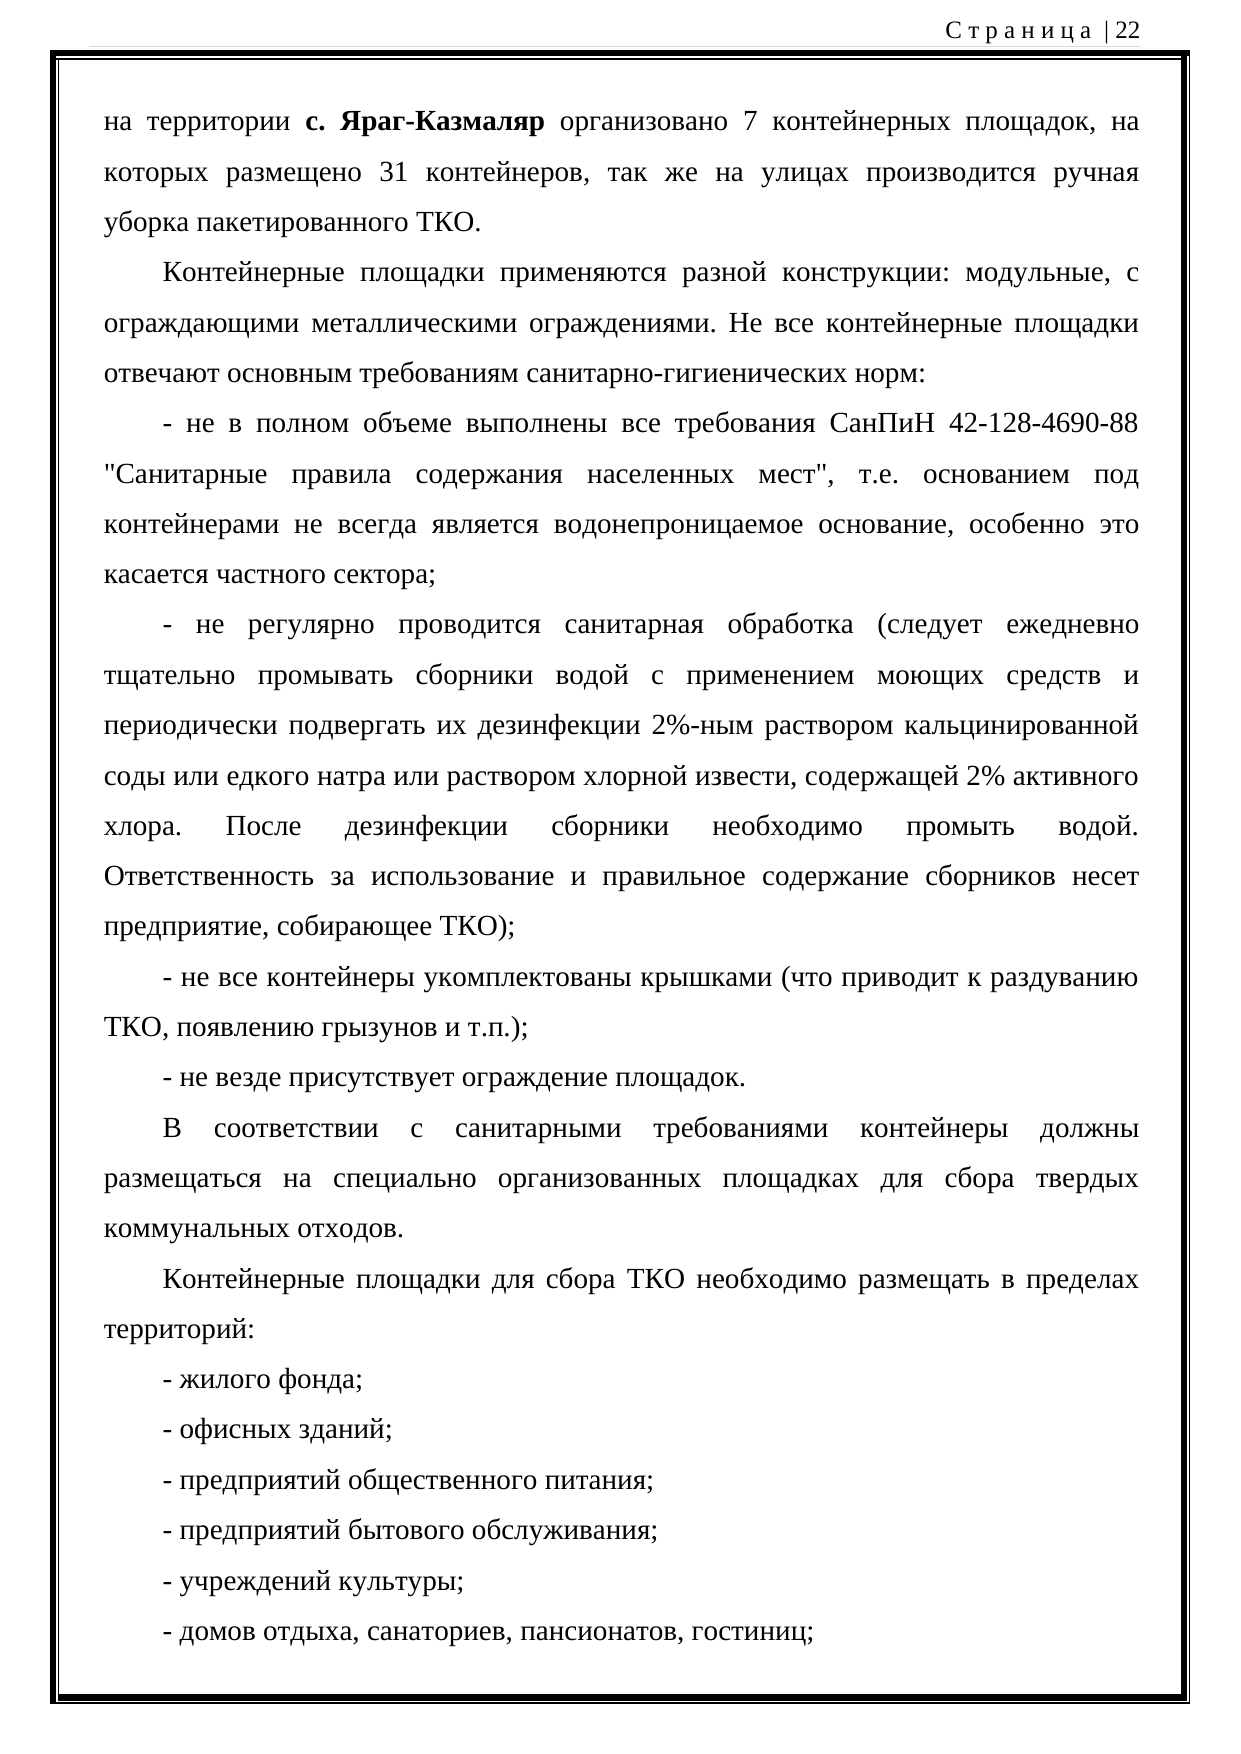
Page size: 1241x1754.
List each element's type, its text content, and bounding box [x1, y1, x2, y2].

text - предприятий бытового обслуживания; [103, 1512, 1140, 1546]
text - не все контейнеры укомплектованы крышками (что приводит к раздуванию ТКО, появлению грызунов и т.п.); [103, 959, 1140, 1043]
text Контейнерные площадки применяются разной конструкции: модульные, с ограждающими металлическими ограждениями. Не все контейнерные площадки отвечают основным требованиям санитарно-гигиенических норм: [103, 254, 1140, 389]
text - не везде присутствует ограждение площадок. [103, 1059, 1140, 1093]
text В соответствии с санитарными требованиями контейнеры должны размещаться на специально организованных площадках для сбора твердых коммунальных отходов. [103, 1110, 1140, 1244]
text - не в полном объеме выполнены все требования СанПиН 42-128-4690-88 "Санитарные правила содержания населенных мест", т.е. основанием под контейнерами не всегда является водонепроницаемое основание, особенно это касается частного сектора; [103, 405, 1140, 590]
text - домов отдыха, санаториев, пансионатов, гостиниц; [103, 1613, 1140, 1646]
text - предприятий общественного питания; [103, 1462, 1140, 1496]
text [103, 103, 1140, 238]
text Контейнерные площадки для сбора ТКО необходимо размещать в пределах территорий: [103, 1261, 1140, 1344]
text - учреждений культуры; [103, 1563, 1140, 1596]
text - офисных зданий; [103, 1412, 1140, 1445]
text - не регулярно проводится санитарная обработка (следует ежедневно тщательно промывать сборники водой с применением моющих средств и периодически подвергать их дезинфекции 2%-ным раствором кальцинированной соды или едкого натра или раствором хлорной извести, содержащей 2% активного хлора. После дезинфекции сборники необходимо промыть водой. Ответственность за использование и правильное содержание сборников несет предприятие, собирающее ТКО); [103, 607, 1140, 942]
text - жилого фонда; [103, 1361, 1140, 1395]
